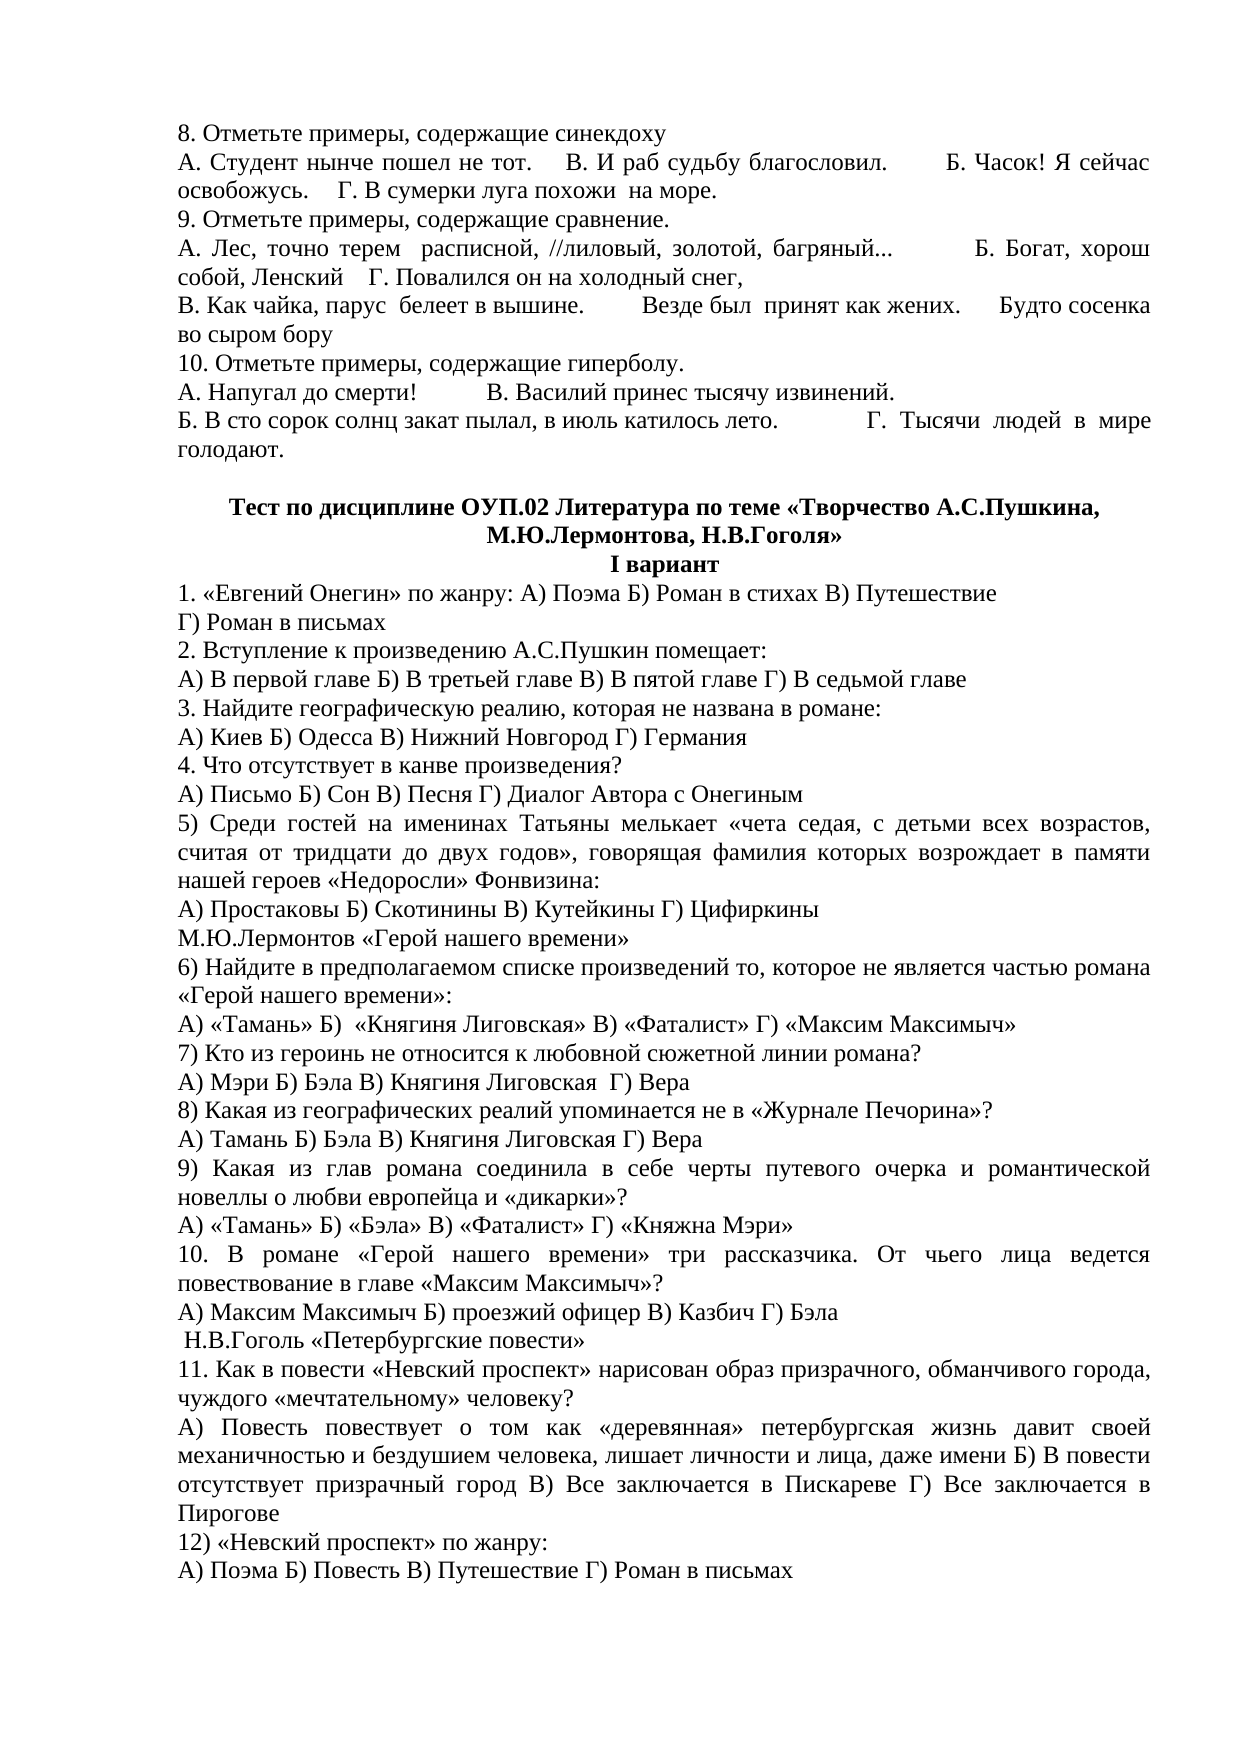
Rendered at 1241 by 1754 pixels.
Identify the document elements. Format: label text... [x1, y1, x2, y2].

text М.Ю.Лермонтов «Герой нашего времени» [177, 923, 1152, 952]
text Н.В.Гоголь «Петербургские повести» [177, 1326, 1152, 1354]
text А. Напугал до смерти! В. Василий принес тысячу извинений. [177, 377, 1152, 406]
text А) Киев Б) Одесса В) Нижний Новгород Г) Германия [177, 722, 1152, 751]
text 7) Кто из героинь не относится к любовной сюжетной линии романа? [177, 1038, 1152, 1067]
text А. Лес, точно терем расписной, //лиловый, золотой, багряный... Б. Богат, хорош собой, Ленский Г. Повалился он на холодный снег, [177, 233, 1152, 291]
text 9) Какая из глав романа соединила в себе черты путевого очерка и романтической новеллы о любви европейца и «дикарки»? [177, 1153, 1152, 1211]
text 9. Отметьте примеры, содержащие сравнение. [177, 204, 1152, 233]
text А) Повесть повествует о том как «деревянная» петербургская жизнь давит своей механичностью и бездушием человека, лишает личности и лица, даже имени Б) В повести отсутствует призрачный город В) Все заключается в Пискареве Г) Все заключается в Пирогове [177, 1412, 1152, 1527]
text А) Максим Максимыч Б) проезжий офицер В) Казбич Г) Бэла [177, 1297, 1152, 1326]
text I вариант [177, 549, 1152, 578]
text 6) Найдите в предполагаемом списке произведений то, которое не является частью романа «Герой нашего времени»: [177, 952, 1152, 1009]
text 10. Отметьте примеры, содержащие гиперболу. [177, 348, 1152, 377]
text А) Простаковы Б) Скотинины В) Кутейкины Г) Цифиркины [177, 894, 1152, 923]
text 3. Найдите географическую реалию, которая не названа в романе: [177, 693, 1152, 722]
text Б. В сто сорок солнц закат пылал, в июль катилось лето. Г. Тысячи людей в мире голодают. [177, 406, 1152, 463]
text А) Поэма Б) Повесть В) Путешествие Г) Роман в письмах [177, 1556, 1152, 1584]
text В. Как чайка, парус белеет в вышине. Везде был принят как жених. Будто сосенка во сыром бору [177, 291, 1152, 348]
text А) Тамань Б) Бэла В) Княгиня Лиговская Г) Вера [177, 1124, 1152, 1153]
text 10. В романе «Герой нашего времени» три рассказчика. От чьего лица ведется повествование в главе «Максим Максимыч»? [177, 1239, 1152, 1297]
text А) «Тамань» Б) «Бэла» В) «Фаталист» Г) «Княжна Мэри» [177, 1211, 1152, 1239]
text 4. Что отсутствует в канве произведения? [177, 751, 1152, 779]
text А) Письмо Б) Сон В) Песня Г) Диалог Автора с Онегиным [177, 779, 1152, 808]
text А) Мэри Б) Бэла В) Княгиня Лиговская Г) Вера [177, 1067, 1152, 1096]
text А) В первой главе Б) В третьей главе В) В пятой главе Г) В седьмой главе [177, 664, 1152, 693]
text А. Студент нынче пошел не тот. В. И раб судьбу благословил. Б. Часок! Я сейчас освобожусь. Г. В сумерки луга похожи на море. [177, 147, 1152, 204]
text 8. Отметьте примеры, содержащие синекдоху [177, 118, 1152, 147]
text 11. Как в повести «Невский проспект» нарисован образ призрачного, обманчивого города, чуждого «мечтательному» человеку? [177, 1354, 1152, 1412]
text Г) Роман в письмах [177, 607, 1152, 636]
text 5) Среди гостей на именинах Татьяны мелькает «чета седая, с детьми всех возрастов, считая от тридцати до двух годов», говорящая фамилия которых возрождает в памяти нашей героев «Недоросли» Фонвизина: [177, 808, 1152, 894]
text 1. «Евгений Онегин» по жанру: А) Поэма Б) Роман в стихах В) Путешествие [177, 578, 1152, 607]
text Тест по дисциплине ОУП.02 Литература по теме «Творчество А.С.Пушкина, М.Ю.Лермонтова, Н.В.Гоголя» [177, 492, 1152, 549]
text А) «Тамань» Б) «Княгиня Лиговская» В) «Фаталист» Г) «Максим Максимыч» [177, 1009, 1152, 1038]
text 2. Вступление к произведению А.С.Пушкин помещает: [177, 636, 1152, 664]
text 12) «Невский проспект» по жанру: [177, 1527, 1152, 1556]
text 8) Какая из географических реалий упоминается не в «Журнале Печорина»? [177, 1096, 1152, 1124]
